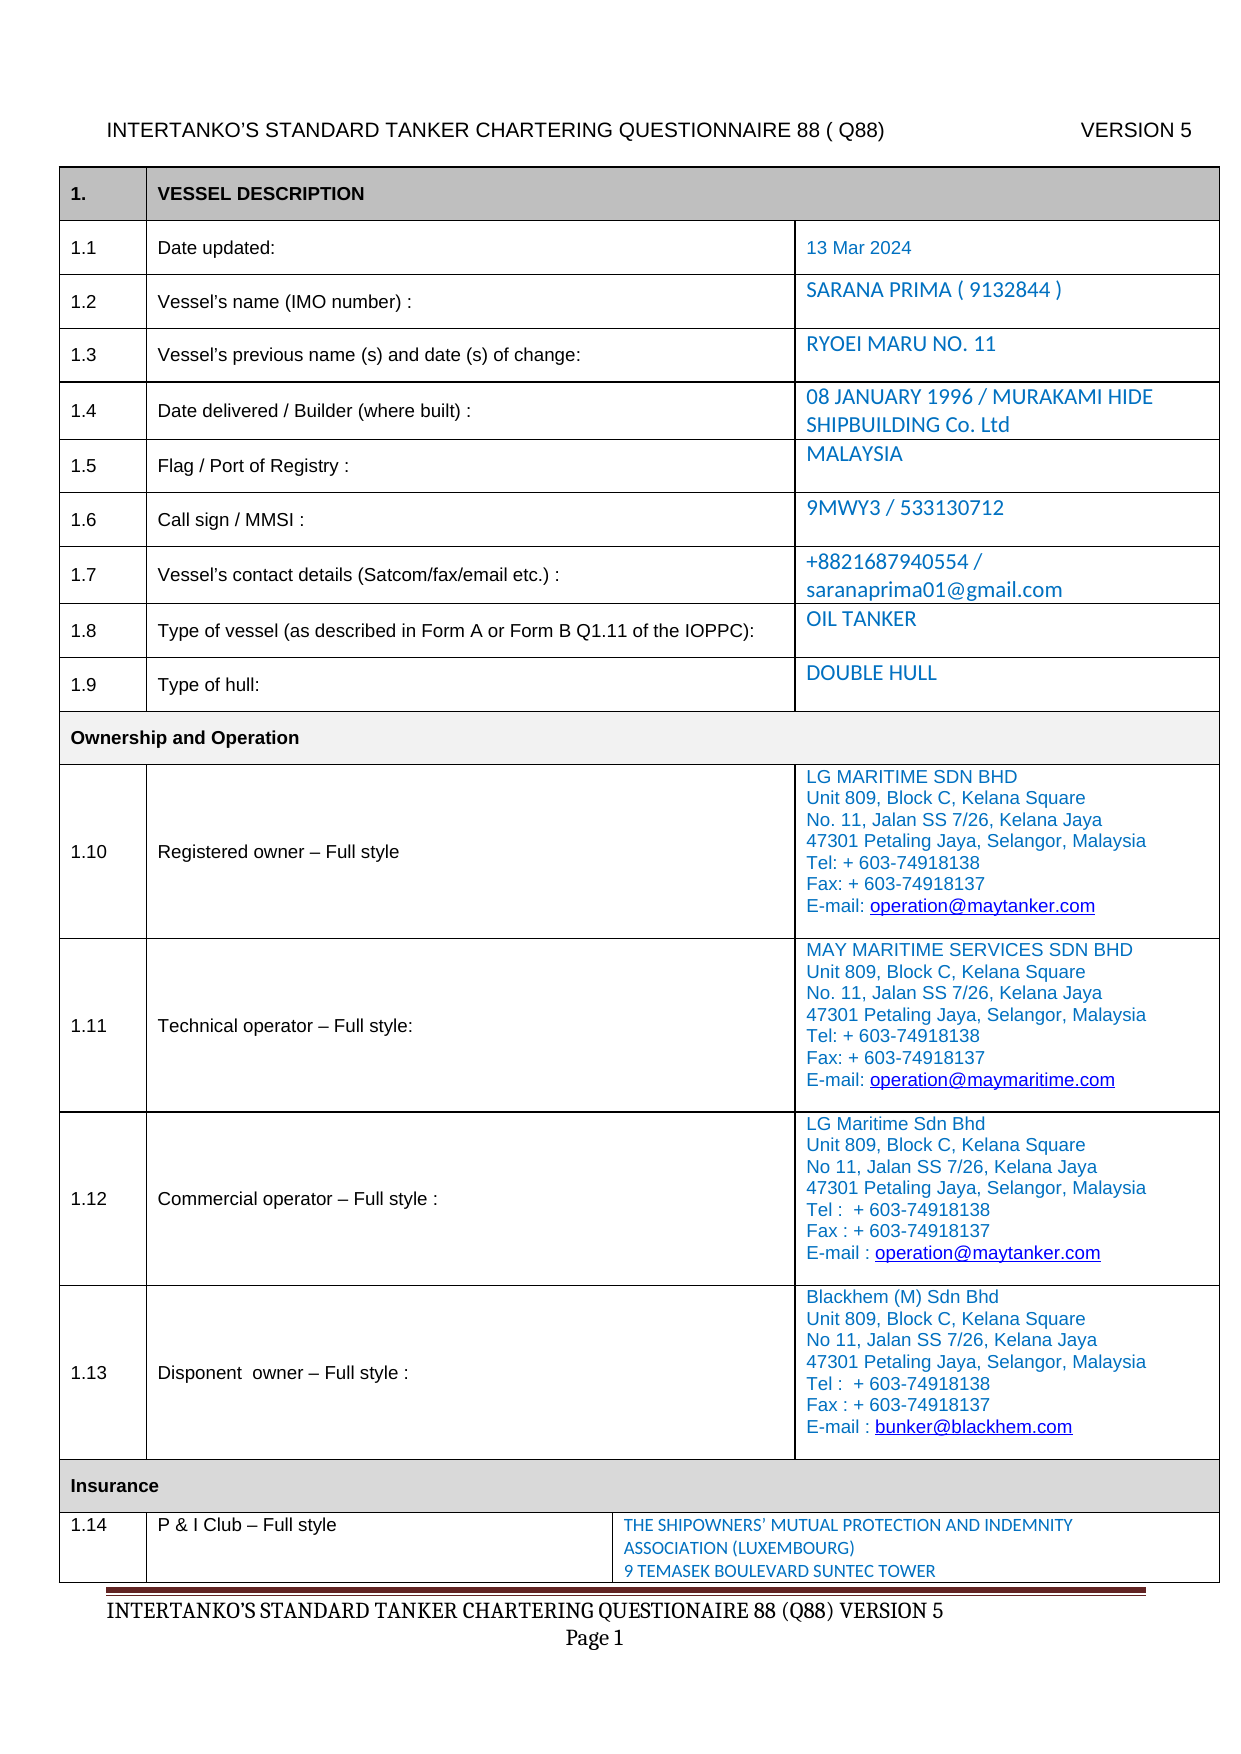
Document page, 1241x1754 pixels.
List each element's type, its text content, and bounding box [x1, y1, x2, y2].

table_cell 1.9 [60, 658, 146, 711]
table_cell Flag / Port of Registry : [147, 440, 794, 492]
table_cell 1.7 [60, 547, 146, 603]
table_cell 1.12 [60, 1113, 146, 1285]
table_cell 1.10 [60, 765, 146, 938]
table_cell OIL TANKER [796, 604, 1219, 657]
table_cell 1.13 [60, 1286, 146, 1458]
table_cell Commercial operator – Full style : [147, 1113, 794, 1285]
table_cell Technical operator – Full style: [147, 939, 794, 1111]
table_cell Vessel’s contact details (Satcom/fax/email etc.) : [147, 547, 794, 603]
table_cell RYOEI MARU NO. 11 [796, 329, 1219, 381]
table_cell +8821687940554 / saranaprima01@gmail.com [796, 547, 1219, 603]
table_header VESSEL DESCRIPTION [147, 168, 1219, 220]
table_cell Type of vessel (as described in Form A or Form B Q1.11 of the IOPPC): [147, 604, 794, 657]
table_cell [613, 1513, 1219, 1582]
table_cell LG Maritime Sdn Bhd Unit 809, Block C, Kelana Square No 11, Jalan SS 7/26, Kelana Jaya 47301 Petaling Jaya, Selangor, Malaysia Tel : + 603-74918138 Fax : + 603-74918137 E-mail : operation@maytanker.com [796, 1113, 1219, 1285]
table_cell 1.14 [60, 1513, 146, 1582]
table_cell 1.5 [60, 440, 146, 492]
table_cell SARANA PRIMA ( 9132844 ) [796, 275, 1219, 328]
text INTERTANKO’S STANDARD TANKER CHARTERING QUESTIONNAIRE 88 ( Q88) VERSION 5 [106, 118, 1212, 142]
table_cell 08 JANUARY 1996 / MURAKAMI HIDE SHIPBUILDING Co. Ltd [796, 383, 1219, 438]
table_cell Call sign / MMSI : [147, 493, 794, 546]
table_cell Registered owner – Full style [147, 765, 794, 938]
table_cell DOUBLE HULL [796, 658, 1219, 711]
table_cell 1.8 [60, 604, 146, 657]
table_cell MAY MARITIME SERVICES SDN BHD Unit 809, Block C, Kelana Square No. 11, Jalan SS 7/26, Kelana Jaya 47301 Petaling Jaya, Selangor, Malaysia Tel: + 603-74918138 Fax: + 603-74918137 E-mail: operation@maymaritime.com [796, 939, 1219, 1111]
table_cell 1.2 [60, 275, 146, 328]
table_cell 9MWY3 / 533130712 [796, 493, 1219, 546]
table_cell 1.11 [60, 939, 146, 1111]
table_cell 13 Mar 2024 [796, 221, 1219, 274]
table_cell Ownership and Operation [60, 712, 1219, 764]
table_cell 1.4 [60, 383, 146, 438]
table_cell LG MARITIME SDN BHD Unit 809, Block C, Kelana Square No. 11, Jalan SS 7/26, Kelana Jaya 47301 Petaling Jaya, Selangor, Malaysia Tel: + 603-74918138 Fax: + 603-74918137 E-mail: operation@maytanker.com [796, 765, 1219, 938]
table_cell Blackhem (M) Sdn Bhd Unit 809, Block C, Kelana Square No 11, Jalan SS 7/26, Kelana Jaya 47301 Petaling Jaya, Selangor, Malaysia Tel : + 603-74918138 Fax : + 603-74918137 E-mail : bunker@blackhem.com [796, 1286, 1219, 1458]
table_cell 1.1 [60, 221, 146, 274]
table_cell Vessel’s name (IMO number) : [147, 275, 794, 328]
table_cell MALAYSIA [796, 440, 1219, 492]
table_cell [147, 1513, 612, 1582]
table_cell Insurance [60, 1460, 1219, 1512]
table_cell 1.6 [60, 493, 146, 546]
table_cell 1.3 [60, 329, 146, 381]
table_cell Type of hull: [147, 658, 794, 711]
table_cell Vessel’s previous name (s) and date (s) of change: [147, 329, 794, 381]
table_cell Disponent owner – Full style : [147, 1286, 794, 1458]
table_cell Date delivered / Builder (where built) : [147, 383, 794, 438]
table_cell Date updated: [147, 221, 794, 274]
table_header 1. [60, 168, 146, 220]
